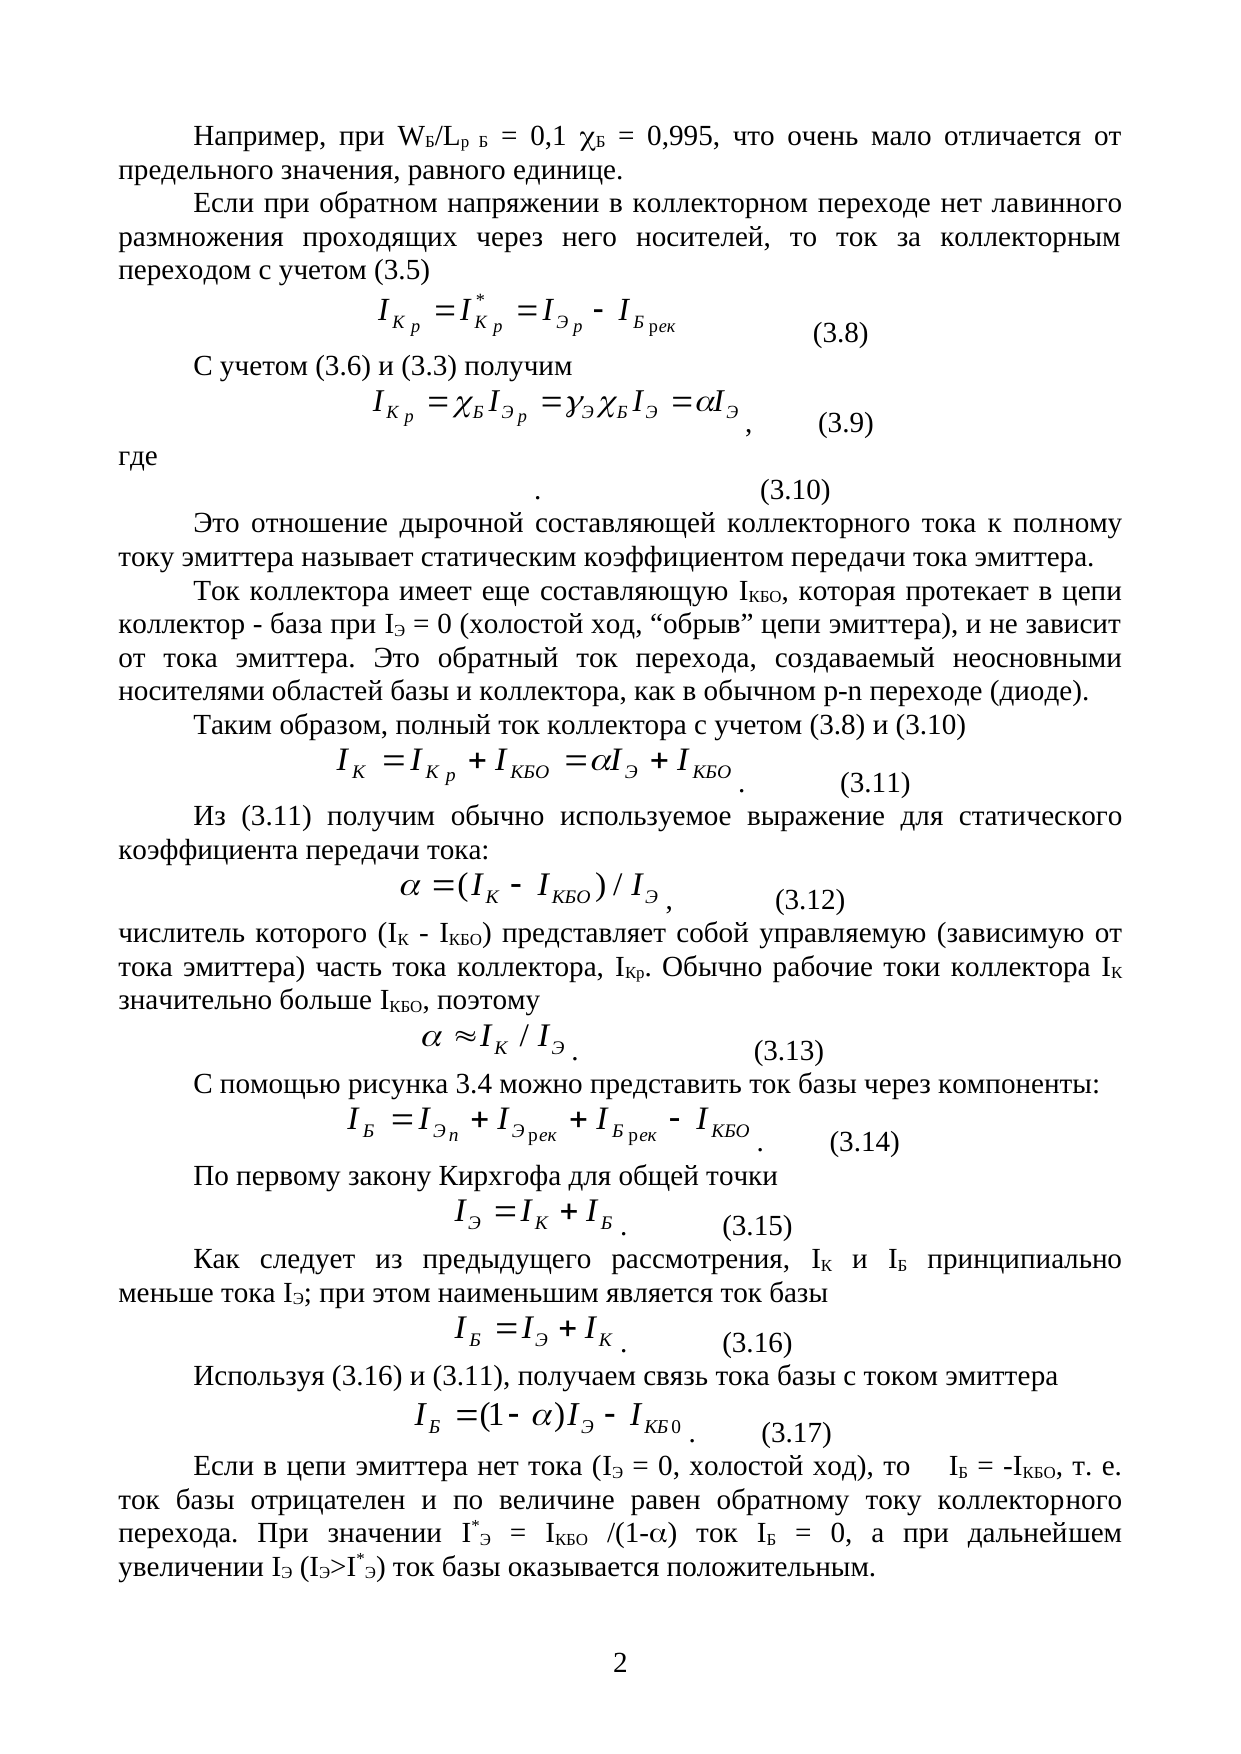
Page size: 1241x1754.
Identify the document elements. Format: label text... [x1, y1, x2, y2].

text где [118, 438, 1122, 472]
text , (3.9) [118, 382, 1122, 438]
text Например, при WБ/Lp Б = 0,1 Б = 0,995, что очень мало отличается от предельного значения, равного единице. [118, 118, 1122, 185]
text . (3.13) [118, 1016, 1122, 1066]
text Используя (3.16) и (3.11), получаем связь тока базы с током эмиттера [118, 1358, 1122, 1392]
text Ток коллектора имеет еще составляющую IКБО, которая протекает в цепи коллектор - база при IЭ = 0 (холостой ход, “обрыв” цепи эмиттера), и не зависит от тока эмиттера. Это обратный ток перехода, создаваемый неосновными носителями областей базы и коллектора, как в обычном p-n переходе (диоде). [118, 573, 1122, 707]
text По первому закону Кирхгофа для общей точки [118, 1158, 1122, 1191]
text Это отношение дырочной составляющей коллекторного тока к полному току эмиттера называет статическим коэффициентом передачи тока эмиттера. [118, 506, 1122, 573]
text С учетом (3.6) и (3.3) получим [118, 348, 1122, 382]
text , (3.12) [118, 865, 1122, 915]
text . (3.14) [118, 1100, 1122, 1158]
text . (3.15) [118, 1191, 1122, 1241]
text числитель которого (IК - IКБО) представляет собой управляемую (зависимую от тока эмиттера) часть тока коллектора, IКр. Обычно рабочие токи коллектора IК значительно больше IКБО, поэтому [118, 915, 1122, 1016]
text . (3.16) [118, 1308, 1122, 1358]
text Если при обратном напряжении в коллекторном переходе нет лавинного размножения проходящих через него носителей, то ток за коллекторным переходом с учетом (3.5) [118, 185, 1122, 286]
text Из (3.11) получим обычно используемое выражение для статического коэффициента передачи тока: [118, 798, 1122, 865]
text Таким образом, полный ток коллектора с учетом (3.8) и (3.10) [118, 707, 1122, 740]
text (3.8) [118, 286, 1122, 348]
text . (3.11) [118, 740, 1122, 798]
text . (3.10) [118, 472, 1122, 506]
text Если в цепи эмиттера нет тока (IЭ = 0, холостой ход), то IБ = -IКБО, т. е. ток базы отрицателен и по величине равен обратному току коллекторного перехода. При значении I*Э = IКБО /(1-) ток IБ = 0, а при дальнейшем увеличении IЭ (IЭ>I*Э) ток базы оказывается положительным. [118, 1448, 1122, 1583]
text С помощью рисунка 3.4 можно представить ток базы через компоненты: [118, 1066, 1122, 1100]
text Как следует из предыдущего рассмотрения, IК и IБ принципиально меньше тока IЭ; при этом наименьшим является ток базы [118, 1241, 1122, 1308]
text . (3.17) [118, 1392, 1122, 1448]
